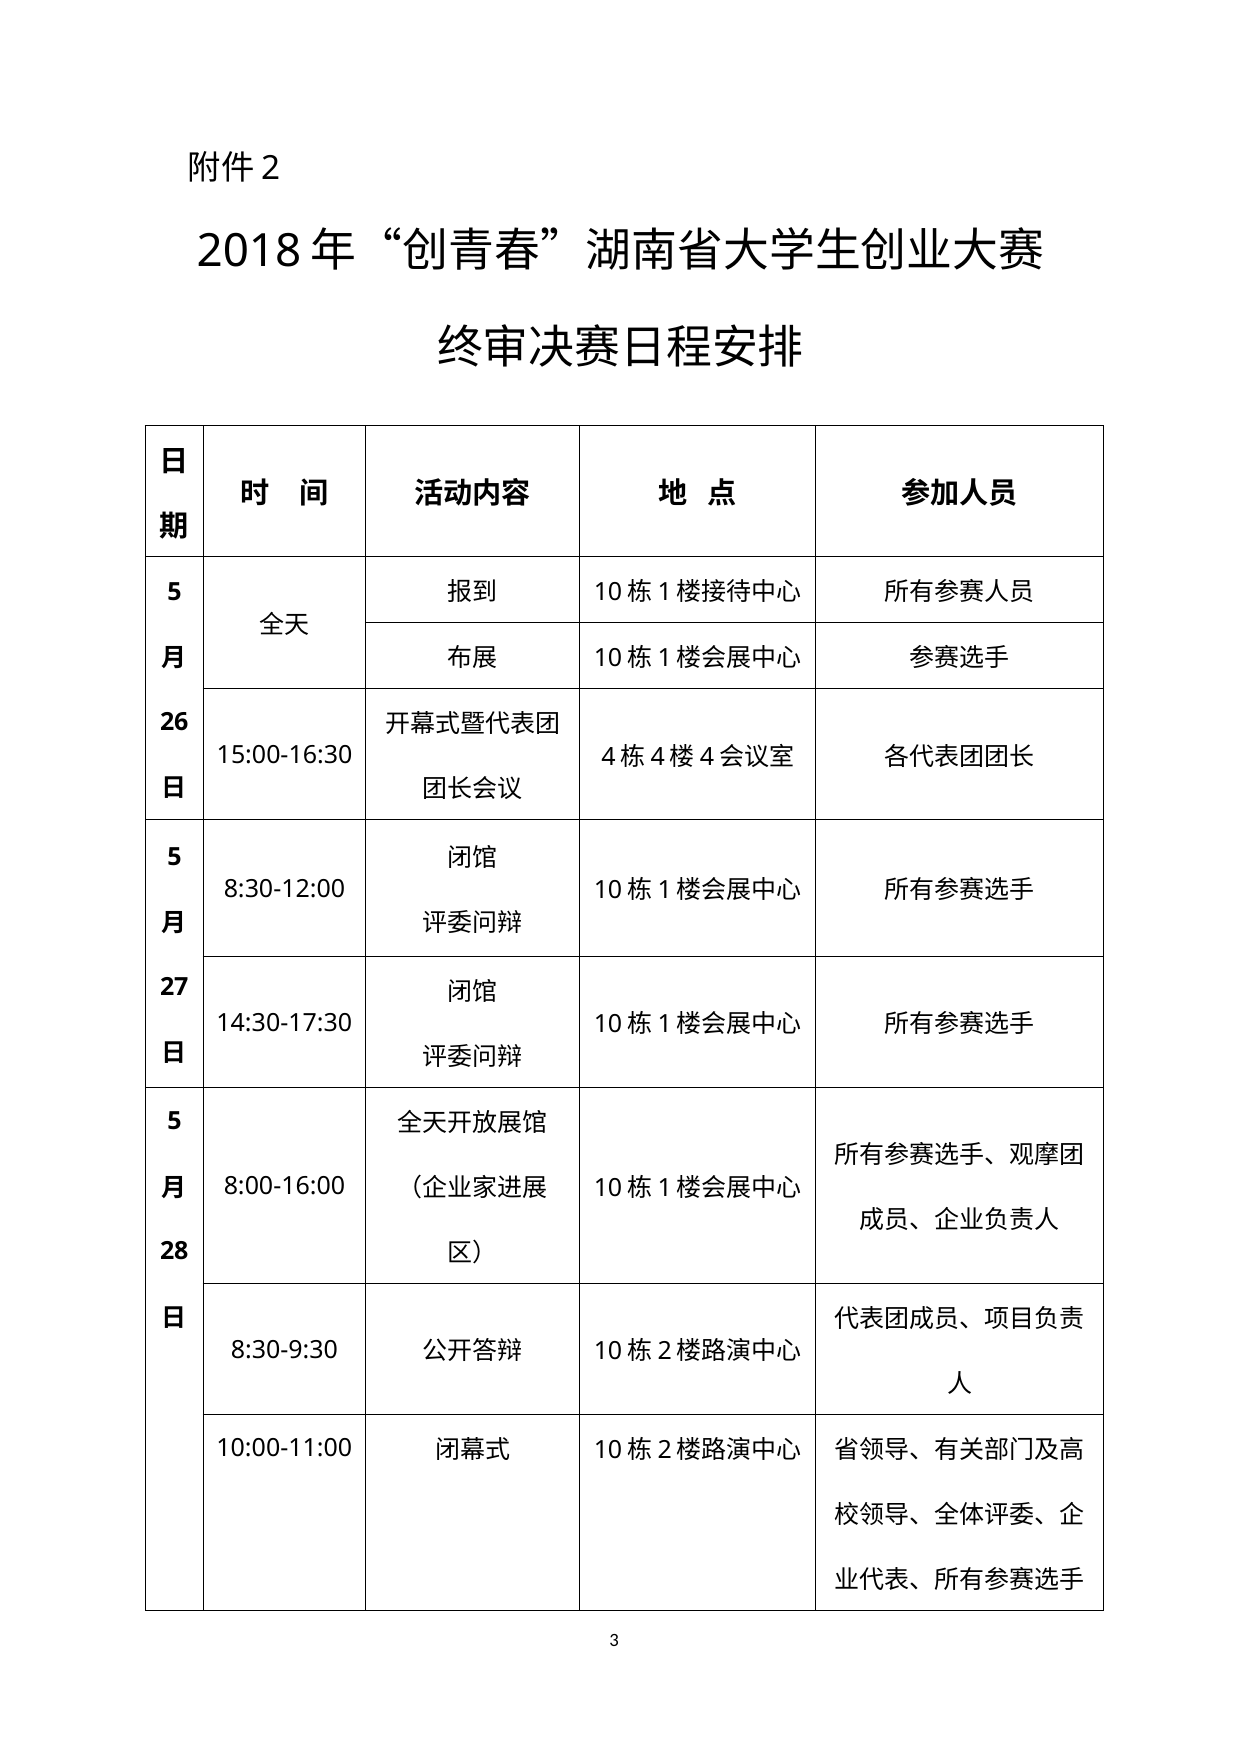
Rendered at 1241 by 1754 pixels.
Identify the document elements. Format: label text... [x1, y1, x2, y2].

table_header 时 间 [204, 426, 365, 556]
table_header 参加人员 [816, 426, 1103, 556]
table_cell 各代表团团长 [816, 689, 1103, 819]
table_cell 参赛选手 [816, 623, 1103, 688]
table_cell 10栋1楼接待中心 [580, 557, 815, 622]
table_cell 15:00-16:30 [204, 689, 365, 819]
table_cell 10栋1楼会展中心 [580, 957, 815, 1087]
table_header 日 期 [146, 426, 203, 556]
table_cell 10:00-11:00 [204, 1415, 365, 1610]
table_cell 报到 [366, 557, 579, 622]
table_cell 全天 [204, 557, 365, 688]
table_cell 10栋2楼路演中心 [580, 1284, 815, 1414]
table_cell 4栋4楼4会议室 [580, 689, 815, 819]
table_cell 5 月 27 日 [146, 820, 203, 1087]
table_cell 10栋1楼会展中心 [580, 1088, 815, 1283]
text 附件2 [187, 132, 1053, 197]
table_cell 省领导、有关部门及高校领导、全体评委、企业代表、所有参赛选手 [816, 1415, 1103, 1610]
table_cell 全天开放展馆（企业家进展区） [366, 1088, 579, 1283]
table_cell 5 月 26 日 [146, 557, 203, 819]
table_cell 公开答辩 [366, 1284, 579, 1414]
table_cell 10栋1楼会展中心 [580, 623, 815, 688]
table_cell 布展 [366, 623, 579, 688]
table_header 地 点 [580, 426, 815, 556]
table_cell 闭馆 评委问辩 [366, 820, 579, 956]
table_cell 代表团成员、项目负责人 [816, 1284, 1103, 1414]
table_cell 8:30-9:30 [204, 1284, 365, 1414]
table_cell 5 月 28 日 [146, 1088, 203, 1610]
table_cell 所有参赛选手 [816, 957, 1103, 1087]
table_cell 10栋2楼路演中心 [580, 1415, 815, 1610]
table_cell 8:30-12:00 [204, 820, 365, 956]
table_cell 所有参赛选手 [816, 820, 1103, 956]
table_cell 闭幕式 [366, 1415, 579, 1610]
table_cell 10栋1楼会展中心 [580, 820, 815, 956]
text 2018年“创青春”湖南省大学生创业大赛 [187, 197, 1053, 295]
table_header 活动内容 [366, 426, 579, 556]
table_cell 所有参赛选手、观摩团成员、企业负责人 [816, 1088, 1103, 1283]
table_cell 开幕式暨代表团团长会议 [366, 689, 579, 819]
table_cell 8:00-16:00 [204, 1088, 365, 1283]
text 终审决赛日程安排 [187, 295, 1053, 392]
table_cell 闭馆 评委问辩 [366, 957, 579, 1087]
table_cell 14:30-17:30 [204, 957, 365, 1087]
table_cell 所有参赛人员 [816, 557, 1103, 622]
